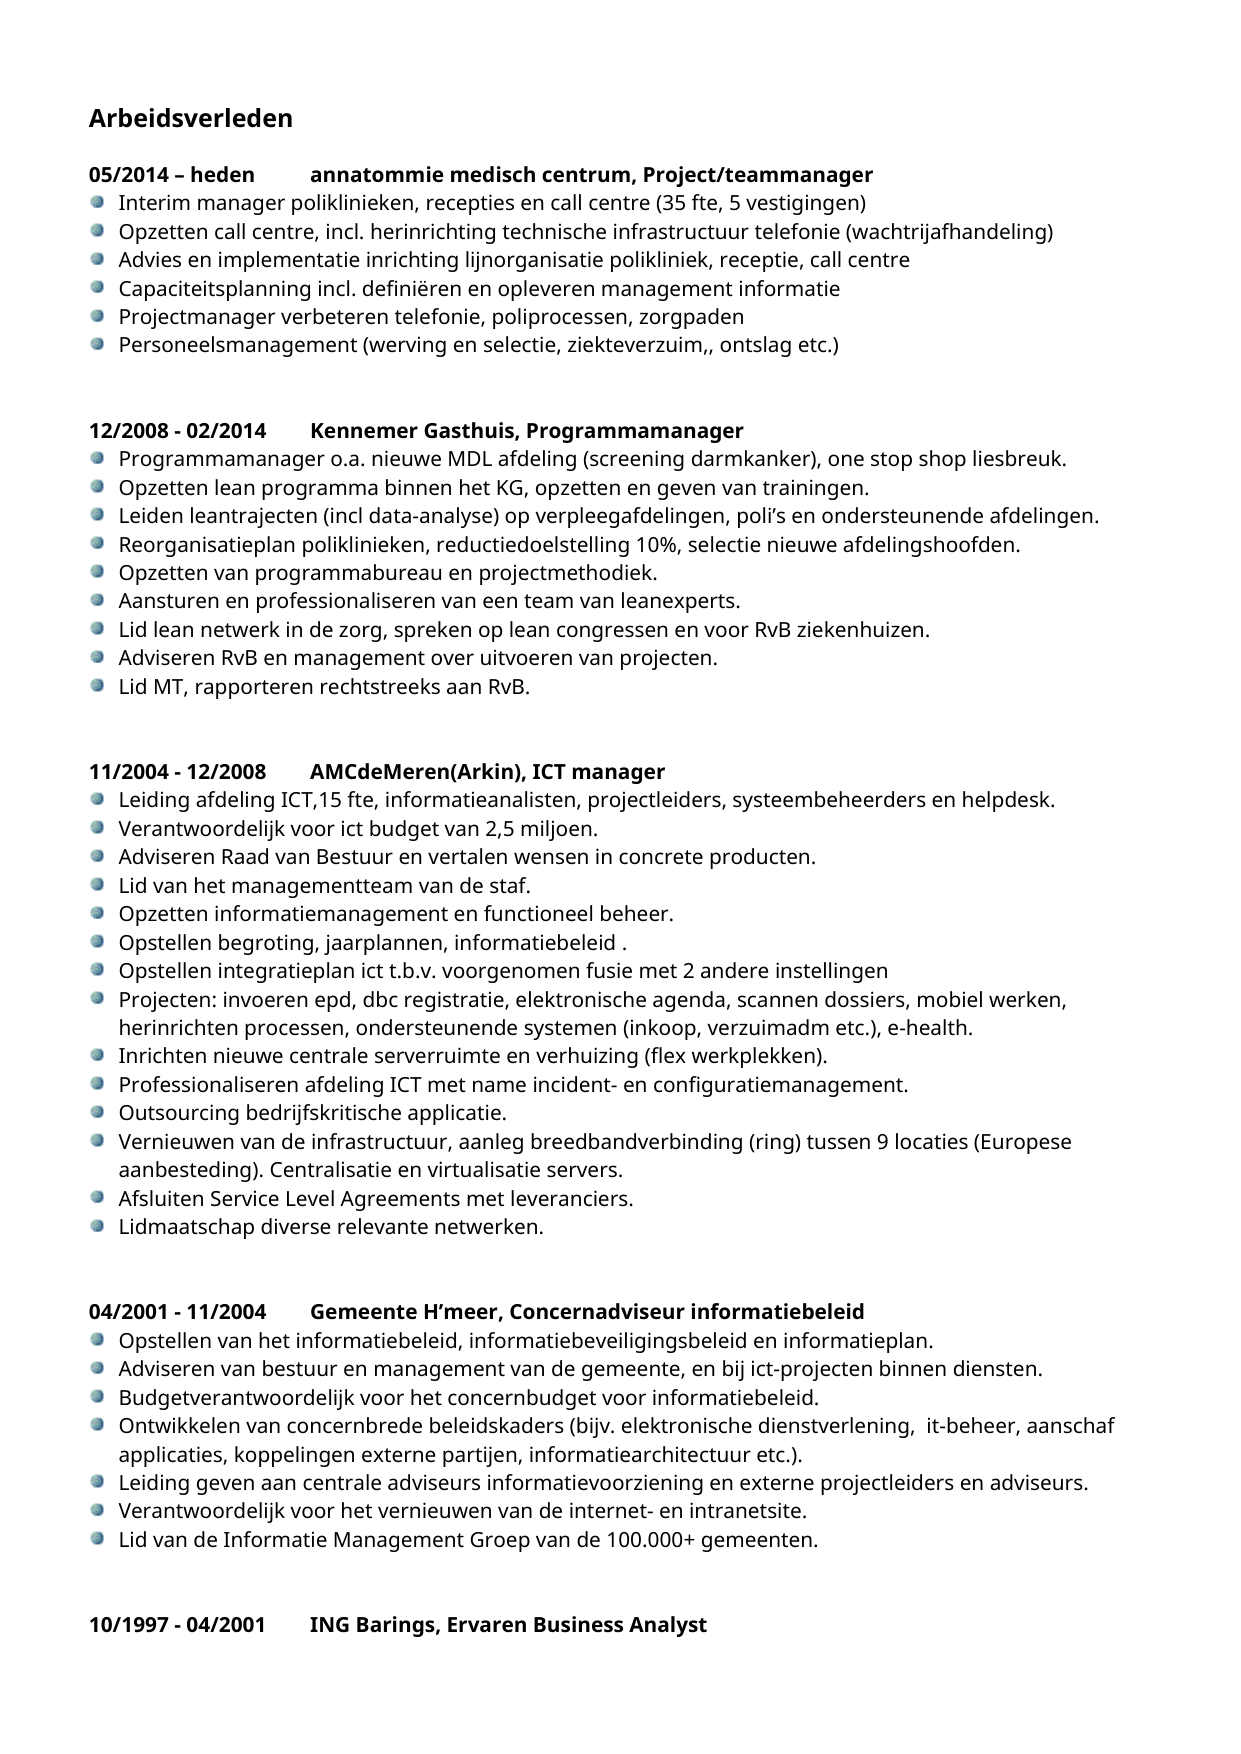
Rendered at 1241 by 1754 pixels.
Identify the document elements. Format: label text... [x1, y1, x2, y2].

picture [89, 1388, 107, 1406]
list Leiding afdeling ICT,15 fte, informatieanalisten, projectleiders, systeembeheerders en helpdesk. [89, 786, 1167, 814]
list Projectmanager verbeteren telefonie, poliprocessen, zorgpaden [89, 302, 1167, 331]
picture [89, 535, 107, 552]
text 11/2004 - 12/2008 AMCdeMeren(Arkin), ICT manager [89, 757, 1167, 786]
list Leiding geven aan centrale adviseurs informatievoorziening en externe projectleiders en adviseurs. [89, 1468, 1167, 1497]
picture [89, 1416, 107, 1434]
picture [89, 251, 107, 268]
list Opstellen begroting, jaarplannen, informatiebeleid . [89, 928, 1167, 956]
list Lid MT, rapporteren rechtstreeks aan RvB. [89, 672, 1167, 700]
picture [89, 506, 107, 524]
list Opzetten lean programma binnen het KG, opzetten en geven van trainingen. [89, 473, 1167, 501]
list Outsourcing bedrijfskritische applicatie. [89, 1098, 1167, 1127]
picture [89, 791, 107, 808]
picture [89, 961, 107, 979]
picture [89, 1331, 107, 1349]
picture [89, 677, 107, 695]
list Opstellen van het informatiebeleid, informatiebeveiligingsbeleid en informatieplan. [89, 1326, 1167, 1354]
list Capaciteitsplanning incl. definiëren en opleveren management informatie [89, 274, 1167, 302]
list Verantwoordelijk voor het vernieuwen van de internet- en intranetsite. [89, 1497, 1167, 1525]
list Budgetverantwoordelijk voor het concernbudget voor informatiebeleid. [89, 1383, 1167, 1411]
list Verantwoordelijk voor ict budget van 2,5 miljoen. [89, 814, 1167, 842]
picture [89, 592, 107, 609]
text 04/2001 - 11/2004 Gemeente H’meer, Concernadviseur informatiebeleid [89, 1297, 1167, 1326]
picture [89, 222, 107, 240]
picture [89, 279, 107, 296]
list Projecten: invoeren epd, dbc registratie, elektronische agenda, scannen dossiers, mobiel werken, herinrichten processen, ondersteunende systemen (inkoop, verzuimadm etc.), e-health. [89, 985, 1167, 1042]
picture [89, 1075, 107, 1093]
picture [89, 905, 107, 922]
picture [89, 1047, 107, 1064]
text 12/2008 - 02/2014 Kennemer Gasthuis, Programmamanager [89, 416, 1167, 444]
list Adviseren RvB en management over uitvoeren van projecten. [89, 643, 1167, 672]
list Opzetten van programmabureau en projectmethodiek. [89, 558, 1167, 587]
picture [89, 1530, 107, 1548]
picture [89, 308, 107, 325]
list Opzetten call centre, incl. herinrichting technische infrastructuur telefonie (wachtrijafhandeling) [89, 217, 1167, 245]
picture [89, 990, 107, 1007]
list Opstellen integratieplan ict t.b.v. voorgenomen fusie met 2 andere instellingen [89, 956, 1167, 985]
list Programmamanager o.a. nieuwe MDL afdeling (screening darmkanker), one stop shop liesbreuk. [89, 444, 1167, 473]
picture [89, 649, 107, 666]
list Afsluiten Service Level Agreements met leveranciers. [89, 1184, 1167, 1212]
picture [89, 1218, 107, 1235]
list Lid van de Informatie Management Groep van de 100.000+ gemeenten. [89, 1525, 1167, 1553]
list Adviseren Raad van Bestuur en vertalen wensen in concrete producten. [89, 842, 1167, 871]
picture [89, 1502, 107, 1519]
text Arbeidsverleden [89, 100, 1167, 134]
picture [89, 933, 107, 951]
picture [89, 620, 107, 638]
list Ontwikkelen van concernbrede beleidskaders (bijv. elektronische dienstverlening, it-beheer, aanschaf applicaties, koppelingen externe partijen, informatiearchitectuur etc.). [89, 1411, 1167, 1468]
picture [89, 450, 107, 467]
picture [89, 876, 107, 894]
list Leiden leantrajecten (incl data-analyse) op verpleegafdelingen, poli’s en ondersteunende afdelingen. [89, 501, 1167, 530]
picture [89, 478, 107, 496]
picture [89, 563, 107, 581]
list Lidmaatschap diverse relevante netwerken. [89, 1212, 1167, 1241]
picture [89, 1473, 107, 1491]
picture [89, 194, 107, 211]
picture [89, 1132, 107, 1150]
list Lid van het managementteam van de staf. [89, 871, 1167, 899]
list Personeelsmanagement (werving en selectie, ziekteverzuim,, ontslag etc.) [89, 331, 1167, 359]
list Opzetten informatiemanagement en functioneel beheer. [89, 899, 1167, 928]
picture [89, 848, 107, 865]
picture [89, 1189, 107, 1206]
picture [89, 336, 107, 353]
text 05/2014 – heden annatommie medisch centrum, Project/teammanager [89, 160, 1167, 188]
picture [89, 819, 107, 837]
list Reorganisatieplan poliklinieken, reductiedoelstelling 10%, selectie nieuwe afdelingshoofden. [89, 530, 1167, 558]
list Aansturen en professionaliseren van een team van leanexperts. [89, 587, 1167, 615]
text 10/1997 - 04/2001 ING Barings, Ervaren Business Analyst [89, 1610, 1167, 1639]
list Lid lean netwerk in de zorg, spreken op lean congressen en voor RvB ziekenhuizen. [89, 615, 1167, 643]
list Inrichten nieuwe centrale serverruimte en verhuizing (flex werkplekken). [89, 1042, 1167, 1070]
list Vernieuwen van de infrastructuur, aanleg breedbandverbinding (ring) tussen 9 locaties (Europese aanbesteding). Centralisatie en virtualisatie servers. [89, 1127, 1167, 1184]
list Advies en implementatie inrichting lijnorganisatie polikliniek, receptie, call centre [89, 245, 1167, 274]
list Interim manager poliklinieken, recepties en call centre (35 fte, 5 vestigingen) [89, 188, 1167, 217]
list Professionaliseren afdeling ICT met name incident- en configuratiemanagement. [89, 1070, 1167, 1098]
picture [89, 1360, 107, 1377]
list Adviseren van bestuur en management van de gemeente, en bij ict-projecten binnen diensten. [89, 1354, 1167, 1383]
picture [89, 1104, 107, 1121]
